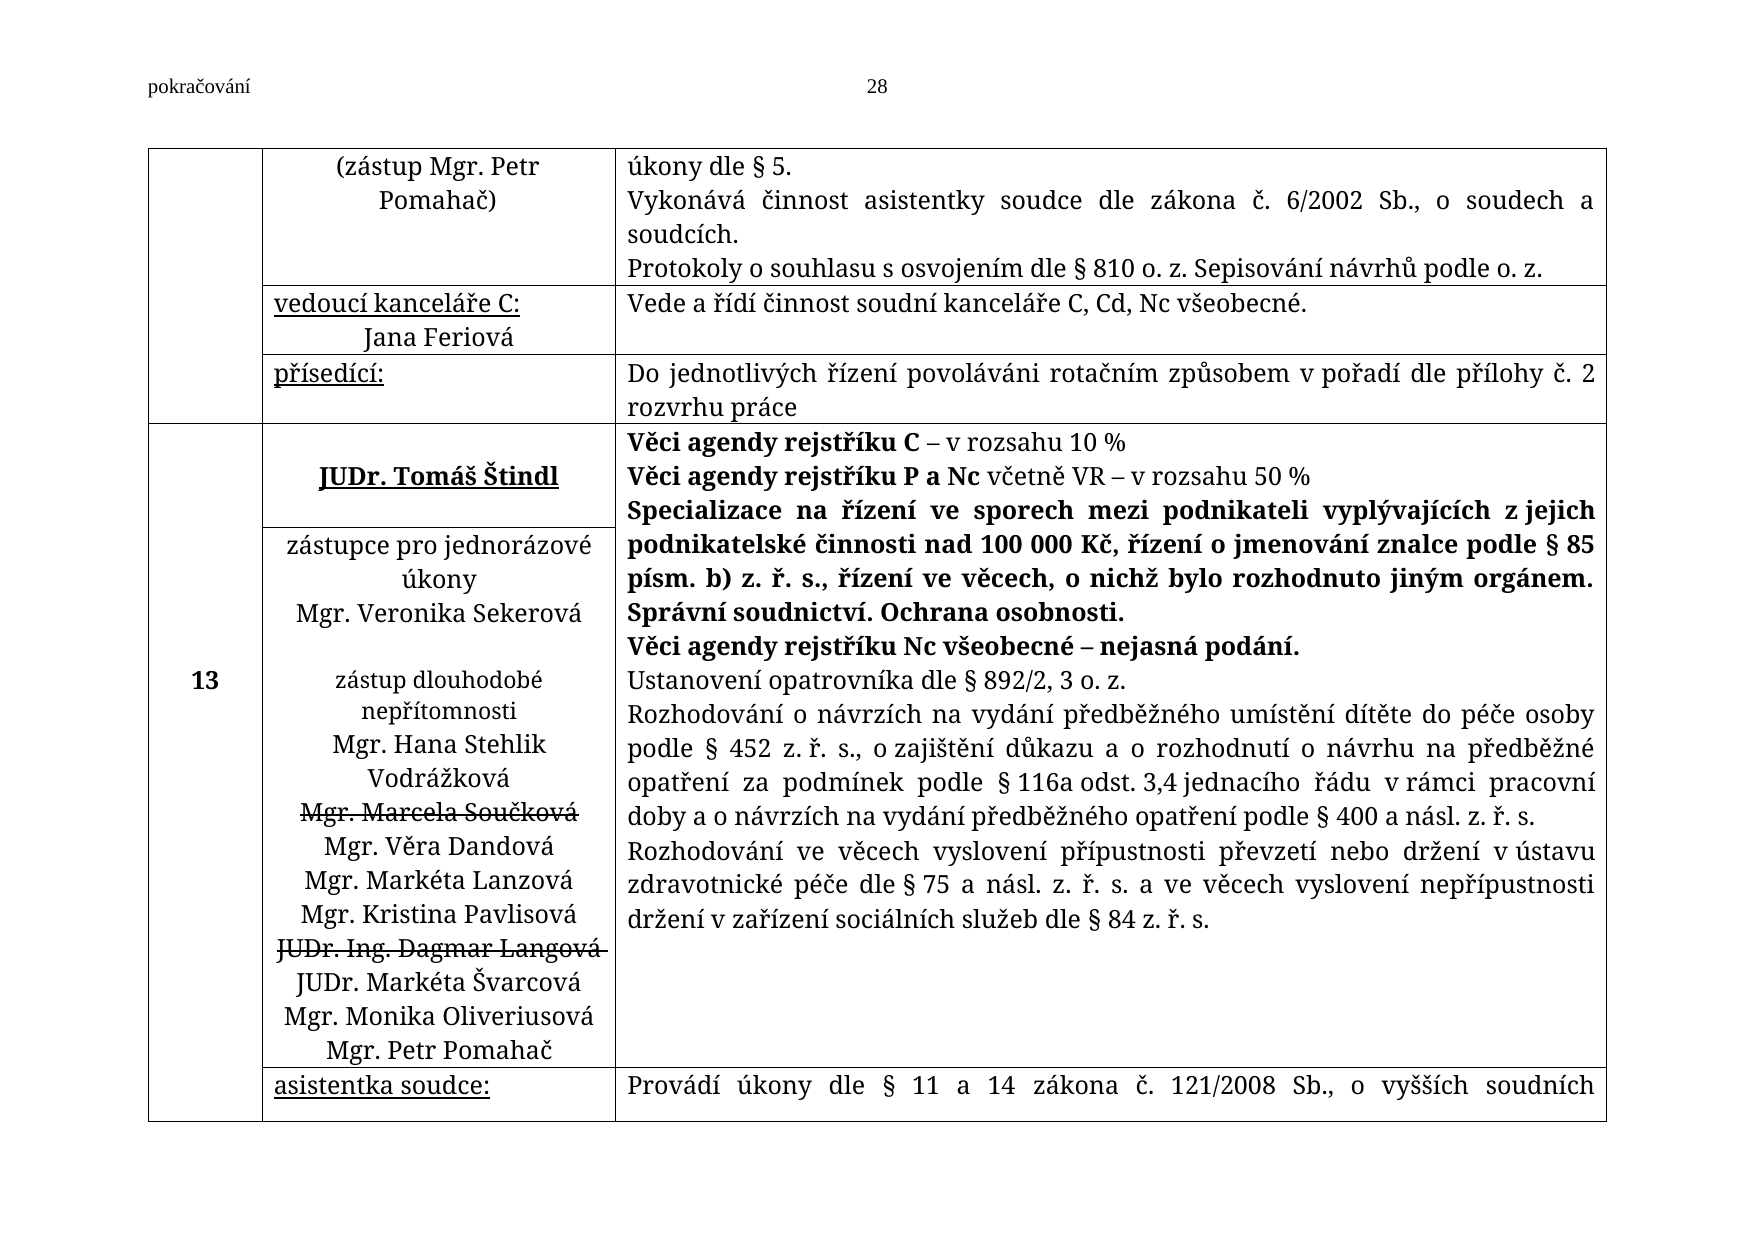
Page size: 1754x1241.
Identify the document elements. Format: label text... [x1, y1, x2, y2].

table_cell vedoucí kanceláře C: Jana Feriová [263, 286, 615, 354]
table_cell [263, 149, 615, 285]
table_cell přísedící: [263, 355, 615, 423]
table_cell zástupce pro jednorázové úkony Mgr. Veronika Sekerová zástup dlouhodobé nepřítomnosti Mgr. Hana Stehlik Vodrážková Mgr. Marcela Součková Mgr. Věra Dandová Mgr. Markéta Lanzová Mgr. Kristina Pavlisová JUDr. Ing. Dagmar Langová JUDr. Markéta Švarcová Mgr. Monika Oliveriusová Mgr. Petr Pomahač [263, 528, 615, 1067]
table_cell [263, 1068, 615, 1121]
table_cell 13 [149, 424, 262, 1121]
table_cell Do jednotlivých řízení povoláváni rotačním způsobem v pořadí dle přílohy č. 2 rozvrhu práce [616, 355, 1606, 423]
table_cell Věci agendy rejstříku C – v rozsahu 10 % Věci agendy rejstříku P a Nc včetně VR – v rozsahu 50 % Specializace na řízení ve sporech mezi podnikateli vyplývajících z jejich podnikatelské činnosti nad 100 000 Kč, řízení o jmenování znalce podle § 85 písm. b) z. ř. s., řízení ve věcech, o nichž bylo rozhodnuto jiným orgánem. Správní soudnictví. Ochrana osobnosti. Věci agendy rejstříku Nc všeobecné – nejasná podání. Ustanovení opatrovníka dle § 892/2, 3 o. z. Rozhodování o návrzích na vydání předběžného umístění dítěte do péče osoby podle § 452 z. ř. s., o zajištění důkazu a o rozhodnutí o návrhu na předběžné opatření za podmínek podle § 116a odst. 3,4 jednacího řádu v rámci pracovní doby a o návrzích na vydání předběžného opatření podle § 400 a násl. z. ř. s. Rozhodování ve věcech vyslovení přípustnosti převzetí nebo držení v ústavu zdravotnické péče dle § násl. z. ř. s. a ve věcech vyslovení nepřípustnosti držení v zařízení sociálních služeb dle § 84 z. ř. s. [616, 424, 1606, 1067]
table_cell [616, 149, 1606, 285]
table_cell Vede a řídí činnost soudní kanceláře C, Cd, Nc všeobecné. [616, 286, 1606, 354]
table_cell JUDr. Tomáš Štindl [263, 424, 615, 527]
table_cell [616, 1068, 1606, 1121]
